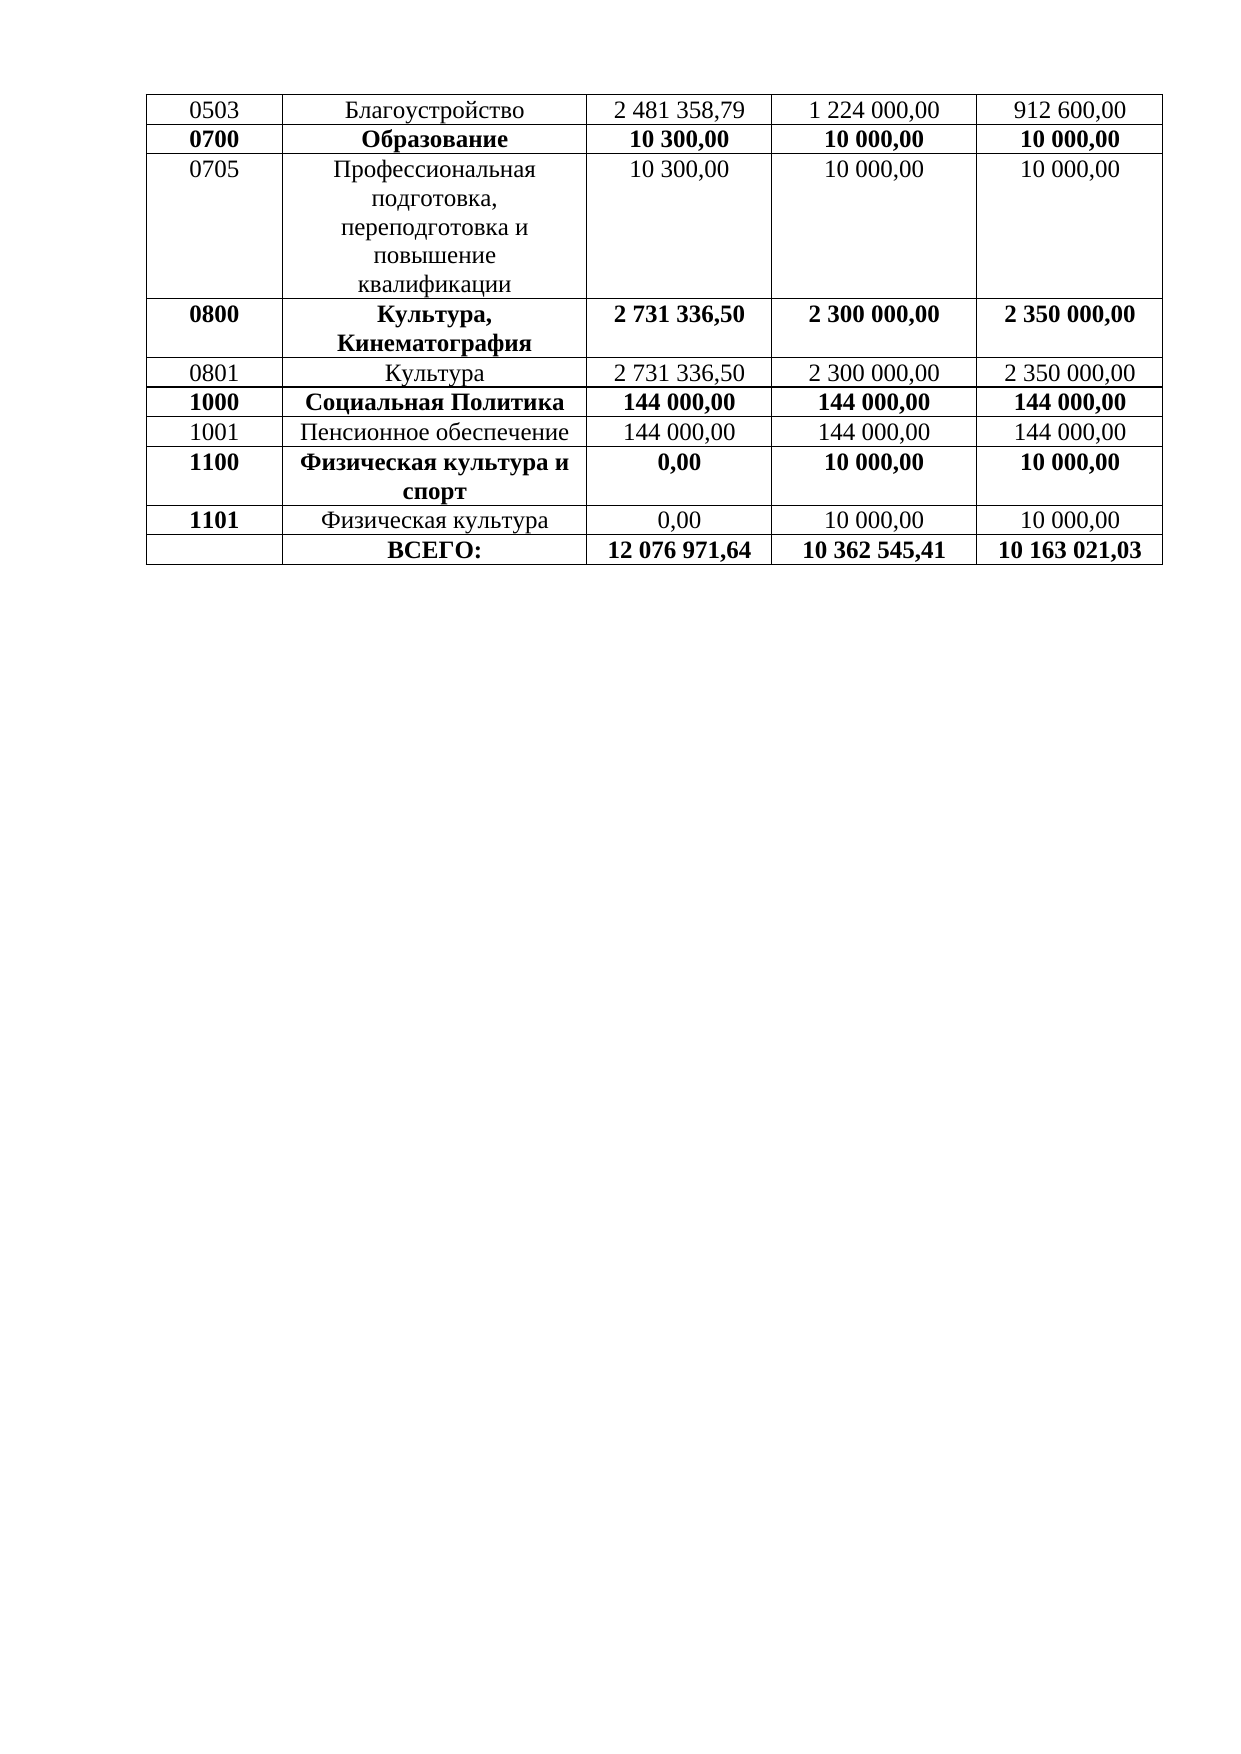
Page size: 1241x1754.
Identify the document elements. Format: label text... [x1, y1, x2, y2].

table_cell ВСЕГО: [283, 535, 586, 564]
table_cell 144 000,00 [587, 417, 771, 446]
table_cell 2 350 000,00 [977, 358, 1162, 386]
table_cell 10 000,00 [772, 447, 976, 504]
table_cell 10 000,00 [772, 506, 976, 534]
table_cell 10 000,00 [772, 125, 976, 153]
table_cell Пенсионное обеспечение [283, 417, 586, 446]
table_cell 1000 [147, 388, 282, 416]
table_cell 0,00 [587, 506, 771, 534]
table_cell 0800 [147, 299, 282, 357]
table_cell 144 000,00 [977, 417, 1162, 446]
table_cell 1100 [147, 447, 282, 504]
table_cell Образование [283, 125, 586, 153]
table_cell 2 731 336,50 [587, 358, 771, 386]
table_cell [147, 535, 282, 564]
table_cell Благоустройство [283, 95, 586, 123]
table_cell Физическая культура [283, 506, 586, 534]
table_cell 10 000,00 [772, 154, 976, 298]
table_cell 0,00 [587, 447, 771, 504]
table_cell 10 163 021,03 [977, 535, 1162, 564]
table_cell 144 000,00 [977, 388, 1162, 416]
table_cell 0503 [147, 95, 282, 123]
table_cell 1101 [147, 506, 282, 534]
table_cell 10 000,00 [977, 125, 1162, 153]
table_cell 10 000,00 [977, 154, 1162, 298]
table_cell 2 300 000,00 [772, 358, 976, 386]
table_cell 10 362 545,41 [772, 535, 976, 564]
table_cell 2 731 336,50 [587, 299, 771, 357]
table_cell 912 600,00 [977, 95, 1162, 123]
table_cell 144 000,00 [772, 417, 976, 446]
table_cell 12 076 971,64 [587, 535, 771, 564]
table_cell 1001 [147, 417, 282, 446]
table_cell Культура, Кинематография [283, 299, 586, 357]
table_cell 2 350 000,00 [977, 299, 1162, 357]
table_cell Культура [283, 358, 586, 386]
table_cell 0801 [147, 358, 282, 386]
table_cell 2 300 000,00 [772, 299, 976, 357]
table_cell 144 000,00 [587, 388, 771, 416]
table_cell 2 481 358,79 [587, 95, 771, 123]
table_cell 10 000,00 [977, 447, 1162, 504]
table_cell Профессиональная подготовка, переподготовка и повышение квалификации [283, 154, 586, 298]
table_cell Социальная Политика [283, 388, 586, 416]
table_cell 10 300,00 [587, 154, 771, 298]
table_cell 0700 [147, 125, 282, 153]
table_cell 10 300,00 [587, 125, 771, 153]
table_cell 10 000,00 [977, 506, 1162, 534]
table_cell Физическая культура и спорт [283, 447, 586, 504]
table_cell 1 224 000,00 [772, 95, 976, 123]
table_cell 0705 [147, 154, 282, 298]
table_cell 144 000,00 [772, 388, 976, 416]
